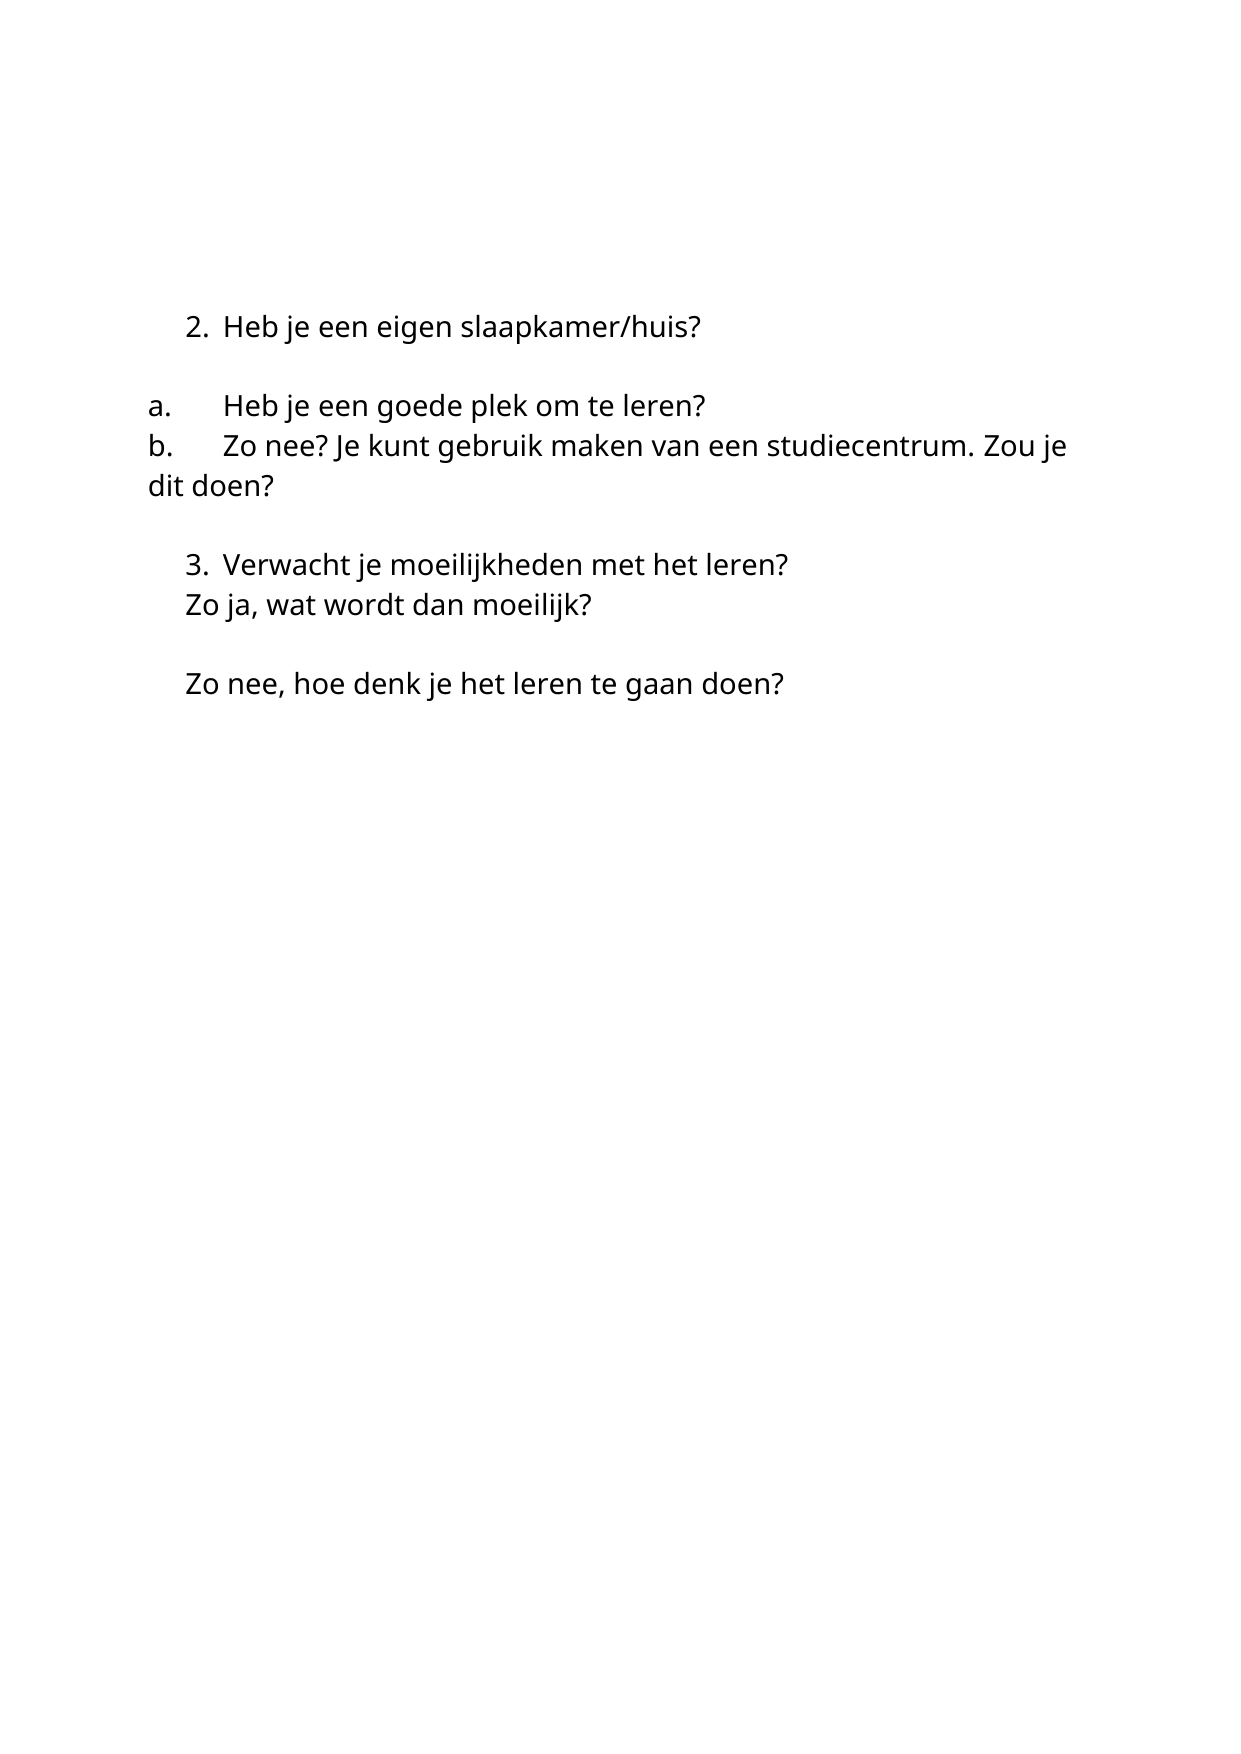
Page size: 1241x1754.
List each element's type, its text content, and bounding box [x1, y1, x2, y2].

list Heb je een eigen slaapkamer/huis? [185, 306, 1093, 346]
list Zo nee? Je kunt gebruik maken van een studiecentrum. Zou je dit doen? [148, 425, 1093, 505]
text Zo nee, hoe denk je het leren te gaan doen? [185, 663, 1093, 703]
list Heb je een goede plek om te leren? [148, 386, 1093, 425]
list Verwacht je moeilijkheden met het leren? [185, 544, 1093, 584]
text Zo ja, wat wordt dan moeilijk? [185, 584, 1093, 624]
